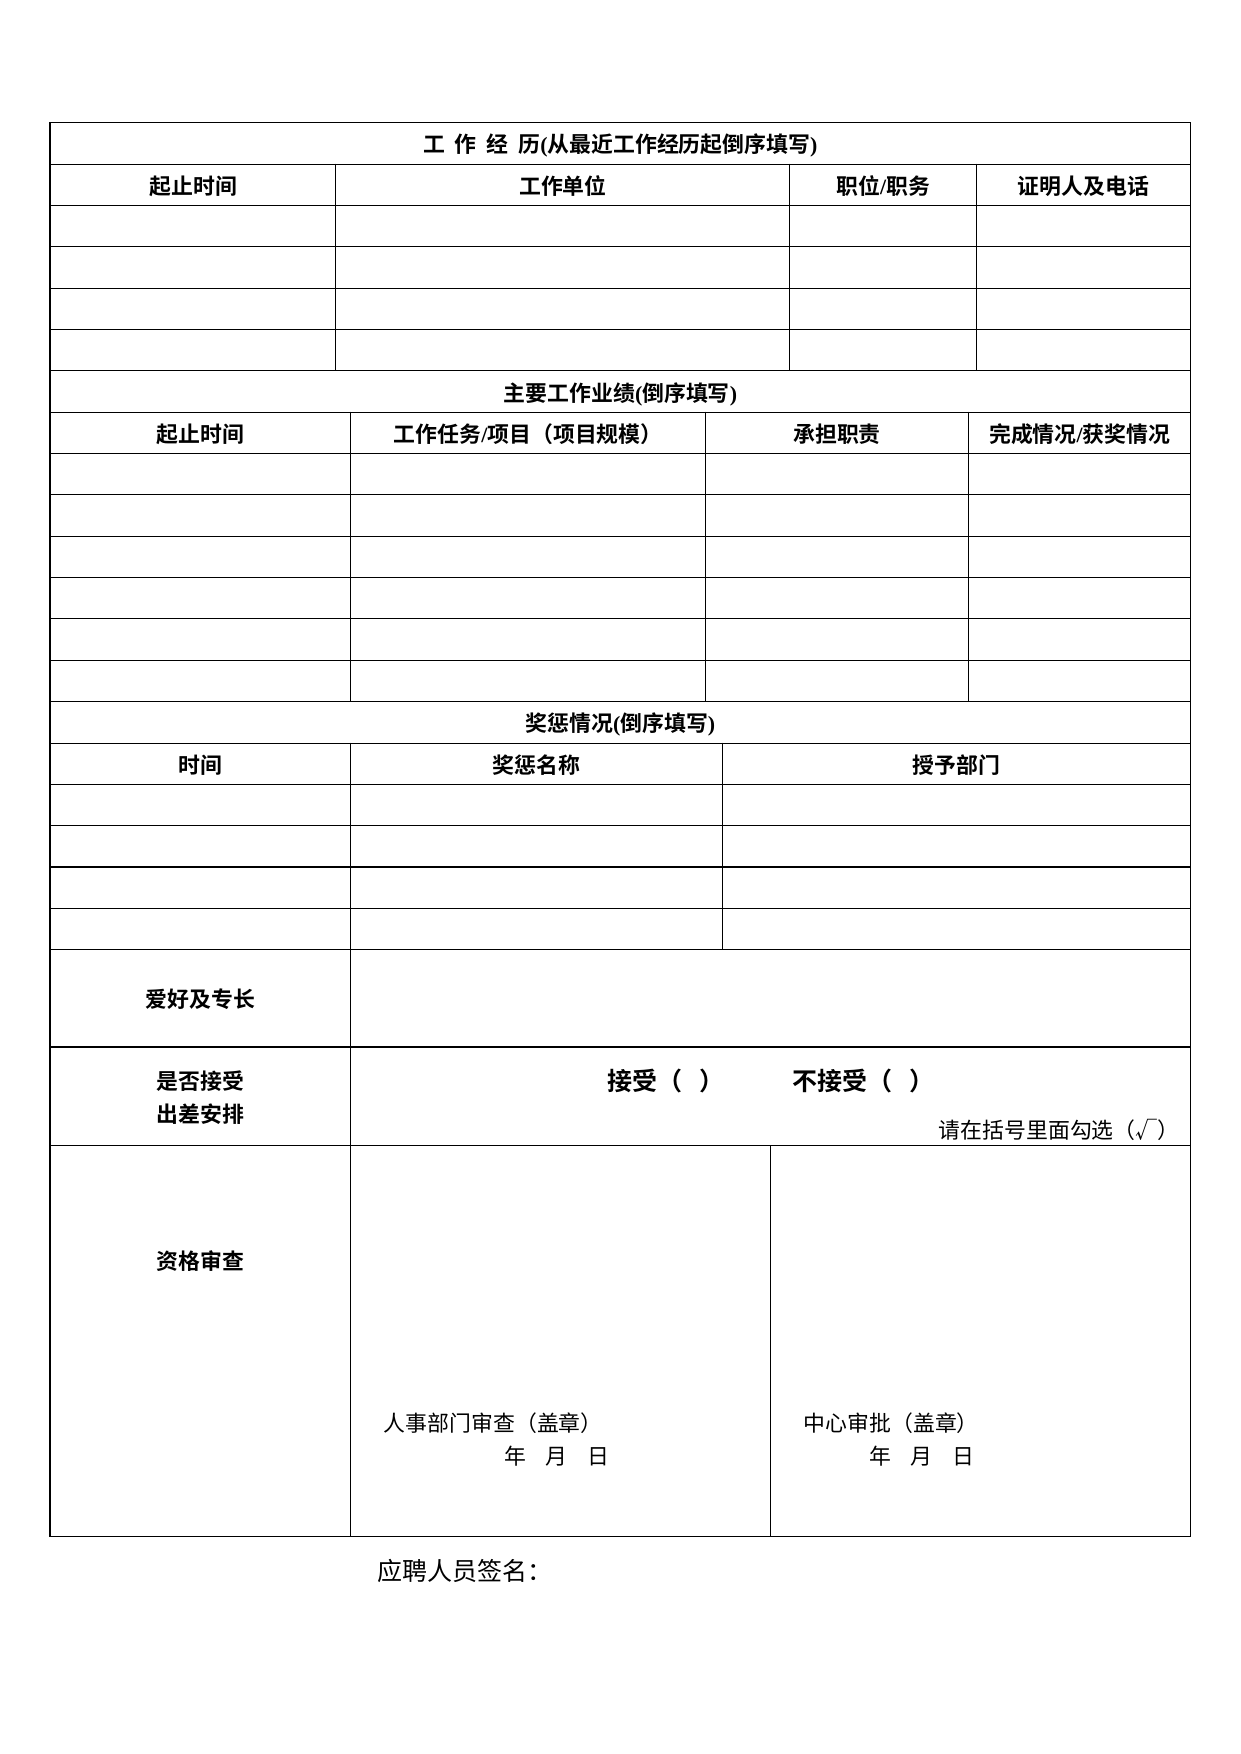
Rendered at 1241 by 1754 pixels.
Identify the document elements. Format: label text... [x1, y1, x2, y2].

table_cell [51, 661, 350, 701]
table_cell [723, 868, 1190, 908]
table_cell [969, 661, 1190, 701]
table_cell [336, 206, 789, 246]
table_cell [706, 578, 968, 618]
table_cell [706, 661, 968, 701]
table_cell [969, 578, 1190, 618]
table_cell [336, 289, 789, 329]
table_cell [51, 826, 350, 866]
table_cell [723, 826, 1190, 866]
table_cell 承担职责 [706, 413, 968, 453]
table_cell 起止时间 [51, 413, 350, 453]
table_cell [51, 330, 335, 370]
table_cell [351, 868, 722, 908]
table_cell [706, 619, 968, 660]
table_cell 奖惩名称 [351, 744, 722, 784]
table_cell 时间 [51, 744, 350, 784]
table_cell [790, 247, 976, 287]
table_cell 工 作 经 历(从最近工作经历起倒序填写) [51, 123, 1190, 163]
table_cell [969, 495, 1190, 536]
table_cell 是否接受 出差安排 [51, 1048, 350, 1145]
table_cell [51, 289, 335, 329]
table_cell [790, 330, 976, 370]
table_cell [51, 247, 335, 287]
table_cell [51, 909, 350, 949]
text 应聘人员签名： [65, 1537, 1131, 1602]
table_cell [351, 454, 705, 494]
table_cell [351, 619, 705, 660]
table_cell 起止时间 [51, 165, 335, 205]
table_cell 资格审查 [51, 1146, 350, 1536]
table_cell [969, 537, 1190, 577]
table_cell [706, 495, 968, 536]
table_cell 授予部门 [723, 744, 1190, 784]
table_cell [51, 868, 350, 908]
table_cell 爱好及专长 [51, 950, 350, 1046]
table_cell [51, 785, 350, 825]
table_cell [969, 619, 1190, 660]
table_cell 奖惩情况(倒序填写) [51, 702, 1190, 742]
table_cell [351, 950, 1190, 1046]
table_cell [351, 909, 722, 949]
table_cell [969, 454, 1190, 494]
table_cell [51, 206, 335, 246]
table_cell 完成情况/获奖情况 [969, 413, 1190, 453]
table_cell [51, 454, 350, 494]
table_cell [977, 247, 1190, 287]
table_cell [723, 785, 1190, 825]
table_cell 中心审批（盖章） 年 月 日 [771, 1146, 1190, 1536]
table_cell [351, 661, 705, 701]
table_cell [51, 495, 350, 536]
table_cell 工作任务/项目（项目规模） [351, 413, 705, 453]
table_cell 证明人及电话 [977, 165, 1190, 205]
table_cell 主要工作业绩(倒序填写) [51, 371, 1190, 412]
table_cell [790, 289, 976, 329]
table_cell [336, 247, 789, 287]
table_cell [706, 537, 968, 577]
table_cell [977, 289, 1190, 329]
table_cell [790, 206, 976, 246]
table_cell [977, 330, 1190, 370]
table_cell [51, 537, 350, 577]
table_cell 接受（ ） 不接受（ ） 请在括号里面勾选（√） [351, 1048, 1190, 1145]
table_cell [51, 619, 350, 660]
table_cell [351, 826, 722, 866]
table_cell [706, 454, 968, 494]
table_cell 人事部门审查（盖章） 年 月 日 [351, 1146, 770, 1536]
table_cell 工作单位 [336, 165, 789, 205]
table_cell [51, 578, 350, 618]
table_cell [351, 537, 705, 577]
table_cell [351, 495, 705, 536]
table_cell [977, 206, 1190, 246]
table_cell [336, 330, 789, 370]
table_cell 职位/职务 [790, 165, 976, 205]
table_cell [723, 909, 1190, 949]
table_cell [351, 578, 705, 618]
table_cell [351, 785, 722, 825]
